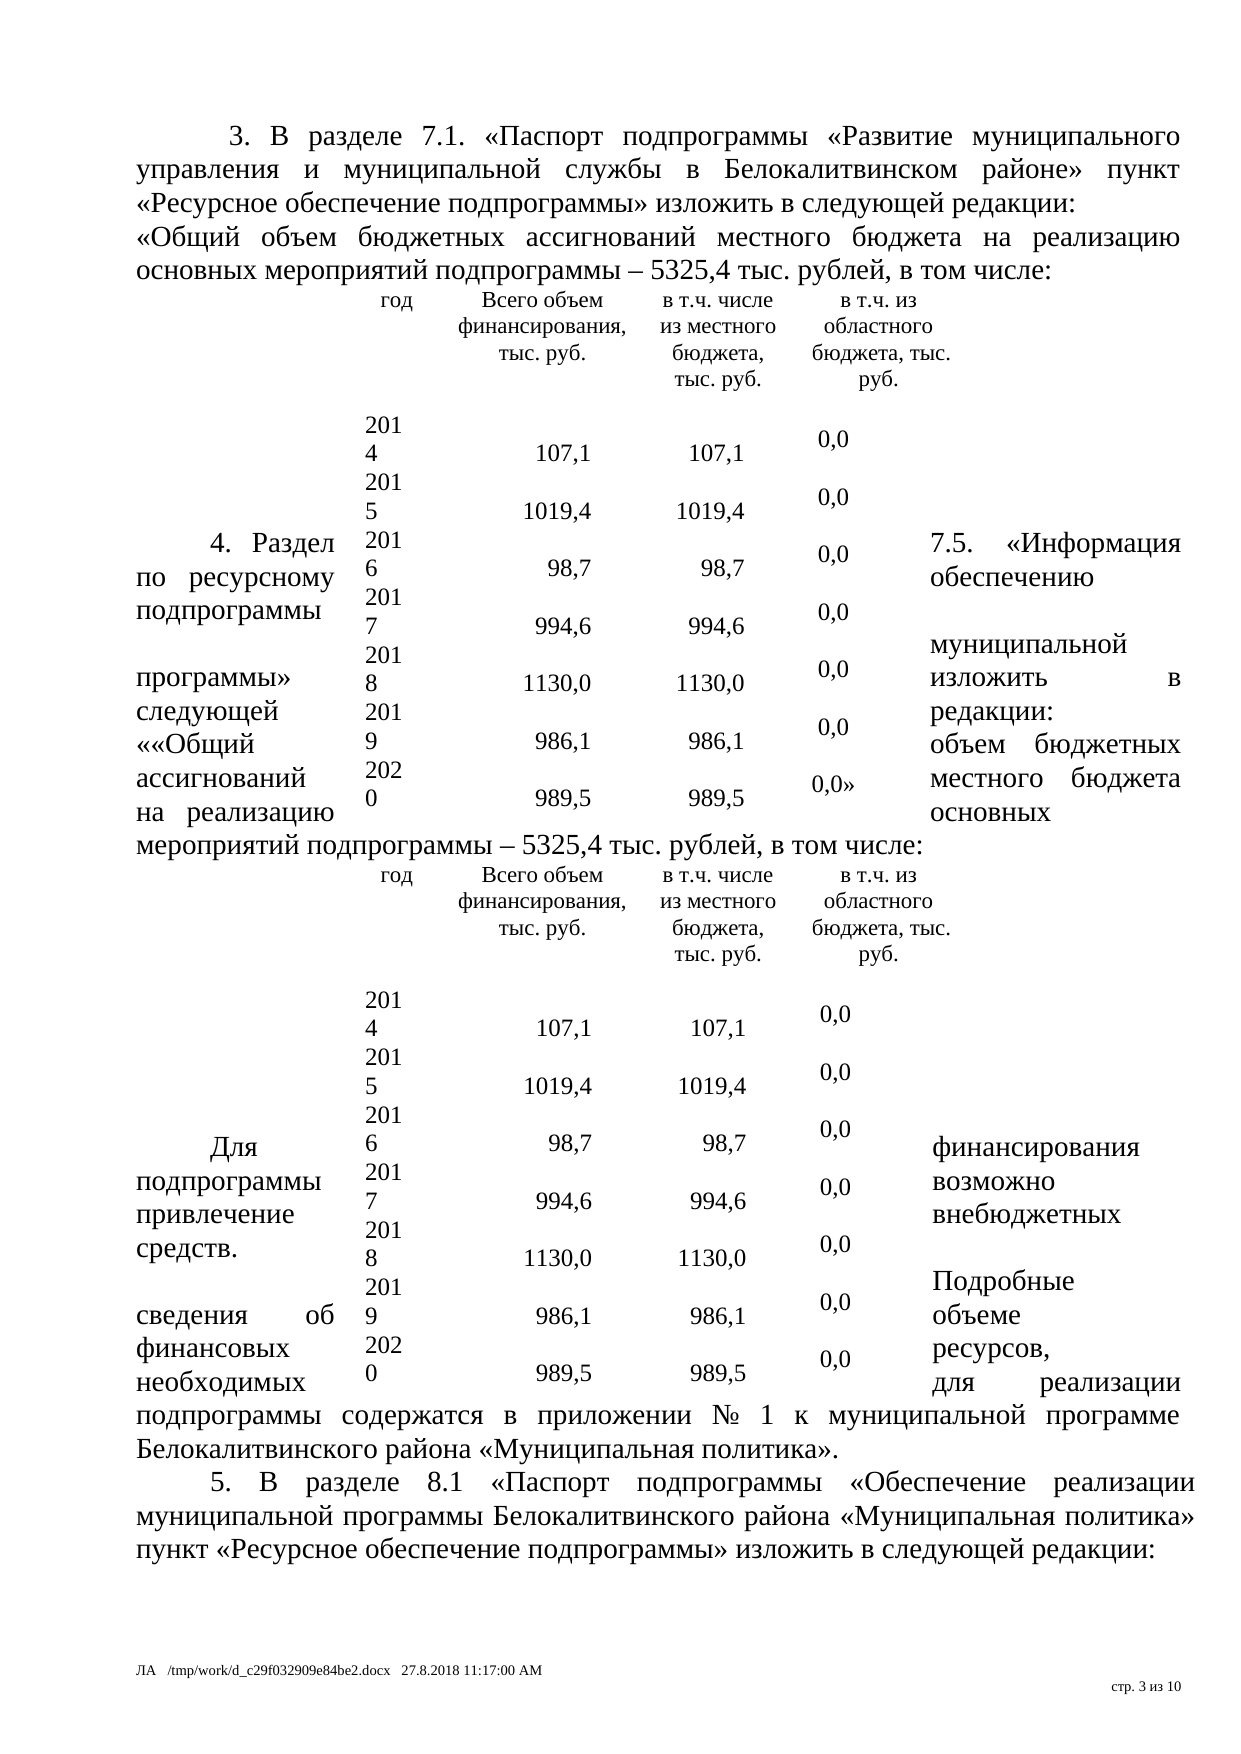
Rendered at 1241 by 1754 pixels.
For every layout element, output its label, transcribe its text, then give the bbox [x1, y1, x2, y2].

table_header 107,1 [426, 985, 603, 1042]
table_header 2014 [354, 410, 426, 467]
table_cell 2015 [354, 467, 426, 525]
table_cell 986,1 [426, 697, 602, 755]
table_cell 2020 [354, 1330, 426, 1387]
table_cell 1019,4 [426, 1042, 603, 1100]
table_cell 989,5 [426, 1330, 603, 1387]
table_cell 0,0 [757, 1042, 913, 1100]
table_cell 994,6 [426, 1157, 603, 1215]
table_header в т.ч. числе из местного бюджета, тыс. руб. [644, 286, 792, 391]
table_header Всего объем финансирования, тыс. руб. [441, 861, 644, 966]
table_cell 0,0 [756, 582, 911, 640]
text 5. В разделе 8.1 «Паспорт подпрограммы «Обеспечение реализации муниципальной программы Белокалитвинского района «Муниципальная политика» пункт «Ресурсное обеспечение подпрограммы» изложить в следующей редакции: [136, 1464, 1196, 1565]
table_header 107,1 [602, 410, 756, 467]
table_header 0,0 [756, 410, 911, 467]
table_cell 0,0 [757, 1272, 913, 1330]
table_cell 986,1 [426, 1272, 603, 1330]
table_cell 0,0 [756, 467, 911, 525]
table_cell 989,5 [602, 755, 756, 812]
text Для финансирования подпрограммы возможно привлечение внебюджетных средств. [136, 1129, 354, 1263]
text муниципальной программы» изложить в следующей редакции: [136, 626, 354, 727]
table_cell 98,7 [426, 525, 602, 582]
table_header 0,0 [757, 985, 913, 1042]
table_cell 994,6 [602, 582, 756, 640]
table_cell 1130,0 [602, 640, 756, 697]
table_cell 98,7 [426, 1100, 603, 1157]
table_cell 1130,0 [603, 1215, 757, 1272]
table_cell 2019 [354, 1272, 426, 1330]
table_header год [352, 286, 441, 391]
table_cell 1019,4 [426, 467, 602, 525]
table_cell 0,0» [756, 755, 911, 812]
table_cell 986,1 [602, 697, 756, 755]
table_cell 0,0 [756, 640, 911, 697]
text Для финансирования подпрограммы возможно привлечение внебюджетных средств. [913, 1129, 1181, 1263]
table_cell 2016 [354, 525, 426, 582]
table_cell 2019 [354, 697, 426, 755]
table_cell 986,1 [603, 1272, 757, 1330]
table_cell 0,0 [757, 1100, 913, 1157]
table_cell 98,7 [603, 1100, 757, 1157]
text ««Общий объем бюджетных ассигнований местного бюджета на реализацию основных мероприятий подпрограммы – 5325,4 тыс. рублей, в том числе: [136, 727, 1181, 861]
text 4. Раздел 7.5. «Информация по ресурсному обеспечению подпрограммы [911, 525, 1181, 626]
table_cell 2020 [354, 755, 426, 812]
table_cell 989,5 [426, 755, 602, 812]
table_cell 0,0 [757, 1157, 913, 1215]
text муниципальной программы» изложить в следующей редакции: [911, 626, 1181, 727]
table_header 107,1 [603, 985, 757, 1042]
table_cell 0,0 [756, 697, 911, 755]
table_cell 2018 [354, 640, 426, 697]
table_cell 2017 [354, 582, 426, 640]
table_cell 1130,0 [426, 1215, 603, 1272]
table_cell 1019,4 [603, 1042, 757, 1100]
table_cell 98,7 [602, 525, 756, 582]
table_header в т.ч. из областного бюджета, тыс. руб. [792, 286, 965, 391]
text «Общий объем бюджетных ассигнований местного бюджета на реализацию основных мероприятий подпрограммы – 5325,4 тыс. рублей, в том числе: [136, 219, 1181, 286]
table_cell 1130,0 [426, 640, 602, 697]
table_cell 0,0 [757, 1330, 913, 1387]
table_header в т.ч. числе из местного бюджета, тыс. руб. [644, 861, 792, 966]
table_cell 989,5 [603, 1330, 757, 1387]
table_cell 2018 [354, 1215, 426, 1272]
table_header Всего объем финансирования, тыс. руб. [441, 286, 644, 391]
table_header год [352, 861, 441, 966]
text Подробные сведения об объеме финансовых ресурсов, необходимых для реализации подпрограммы содержатся в приложении № 1 к муниципальной программе Белокалитвинского района «Муниципальная политика». [136, 1263, 1181, 1464]
table_header 107,1 [426, 410, 602, 467]
text 4. Раздел 7.5. «Информация по ресурсному обеспечению подпрограммы [136, 525, 354, 626]
table_cell 0,0 [757, 1215, 913, 1272]
table_cell 0,0 [756, 525, 911, 582]
table_header 2014 [354, 985, 426, 1042]
text 3. В разделе 7.1. «Паспорт подпрограммы «Развитие муниципального управления и муниципальной службы в Белокалитвинском районе» пункт «Ресурсное обеспечение подпрограммы» изложить в следующей редакции: [136, 118, 1181, 219]
table_header в т.ч. из областного бюджета, тыс. руб. [792, 861, 965, 966]
table_cell 994,6 [426, 582, 602, 640]
table_cell 1019,4 [602, 467, 756, 525]
table_cell 2017 [354, 1157, 426, 1215]
table_cell 2016 [354, 1100, 426, 1157]
table_cell 2015 [354, 1042, 426, 1100]
table_cell 994,6 [603, 1157, 757, 1215]
